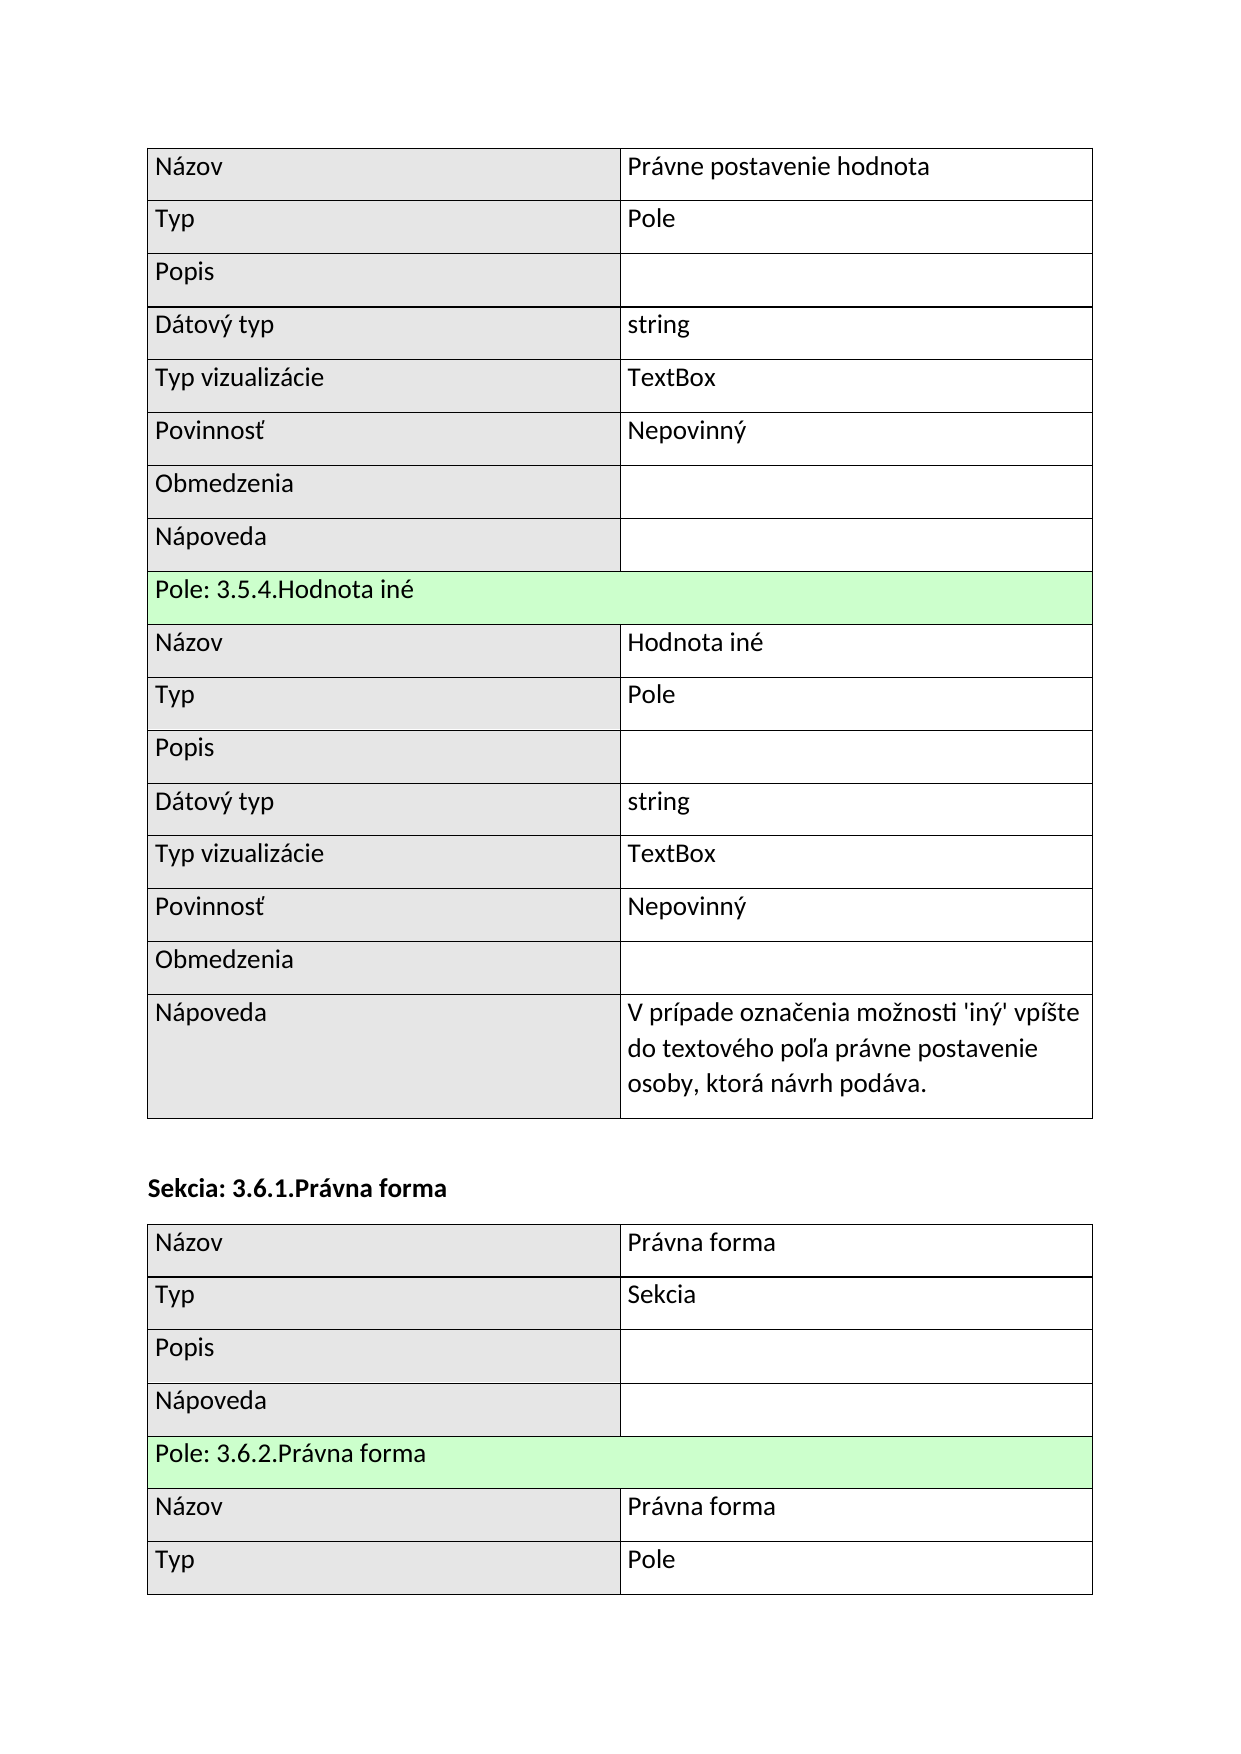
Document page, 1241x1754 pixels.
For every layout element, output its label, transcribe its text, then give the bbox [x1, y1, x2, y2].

table_cell Pole: 3.5.4.Hodnota iné [148, 572, 1092, 624]
table_cell [621, 942, 1092, 994]
table_cell Popis [148, 731, 620, 783]
table_cell Pole [621, 1542, 1092, 1594]
table_cell string [621, 784, 1092, 835]
table_cell Hodnota iné [621, 625, 1092, 677]
table_cell Právna forma [621, 1489, 1092, 1541]
table_cell Povinnosť [148, 889, 620, 941]
table_cell TextBox [621, 360, 1092, 412]
table_cell string [621, 308, 1092, 359]
table_cell Názov [148, 625, 620, 677]
table_cell Obmedzenia [148, 942, 620, 994]
table_cell Popis [148, 1330, 620, 1382]
table_cell Pole: 3.6.2.Právna forma [148, 1437, 1092, 1488]
table_cell Typ vizualizácie [148, 836, 620, 888]
table_cell Pole [621, 678, 1092, 729]
table_cell Obmedzenia [148, 466, 620, 518]
table_cell Popis [148, 254, 620, 306]
table_cell Názov [148, 1489, 620, 1541]
table_cell Povinnosť [148, 413, 620, 465]
table_cell V prípade označenia možnosti 'iný' vpíšte do textového poľa právne postavenie osoby, ktorá návrh podáva. [621, 995, 1092, 1118]
table_cell Názov [148, 149, 620, 200]
table_cell Nápoveda [148, 1384, 620, 1436]
table_cell Typ [148, 1278, 620, 1329]
table_cell Pole [621, 201, 1092, 253]
table_cell Typ [148, 1542, 620, 1594]
table_cell Sekcia [621, 1278, 1092, 1329]
table_cell Dátový typ [148, 308, 620, 359]
table_cell [621, 466, 1092, 518]
table_cell TextBox [621, 836, 1092, 888]
table_cell [621, 1330, 1092, 1382]
table_cell Nápoveda [148, 519, 620, 571]
table_cell Nepovinný [621, 413, 1092, 465]
table_cell Nápoveda [148, 995, 620, 1118]
table_cell [621, 254, 1092, 306]
text Sekcia: 3.6.1.Právna forma [148, 1171, 1093, 1204]
table_cell Nepovinný [621, 889, 1092, 941]
table_cell [621, 731, 1092, 783]
table_header Právna forma [621, 1225, 1092, 1276]
table_cell Dátový typ [148, 784, 620, 835]
table_cell Právne postavenie hodnota [621, 149, 1092, 200]
table_header Názov [148, 1225, 620, 1276]
table_cell Typ [148, 678, 620, 729]
table_cell Typ vizualizácie [148, 360, 620, 412]
table_cell [621, 519, 1092, 571]
table_cell Typ [148, 201, 620, 253]
table_cell [621, 1384, 1092, 1436]
